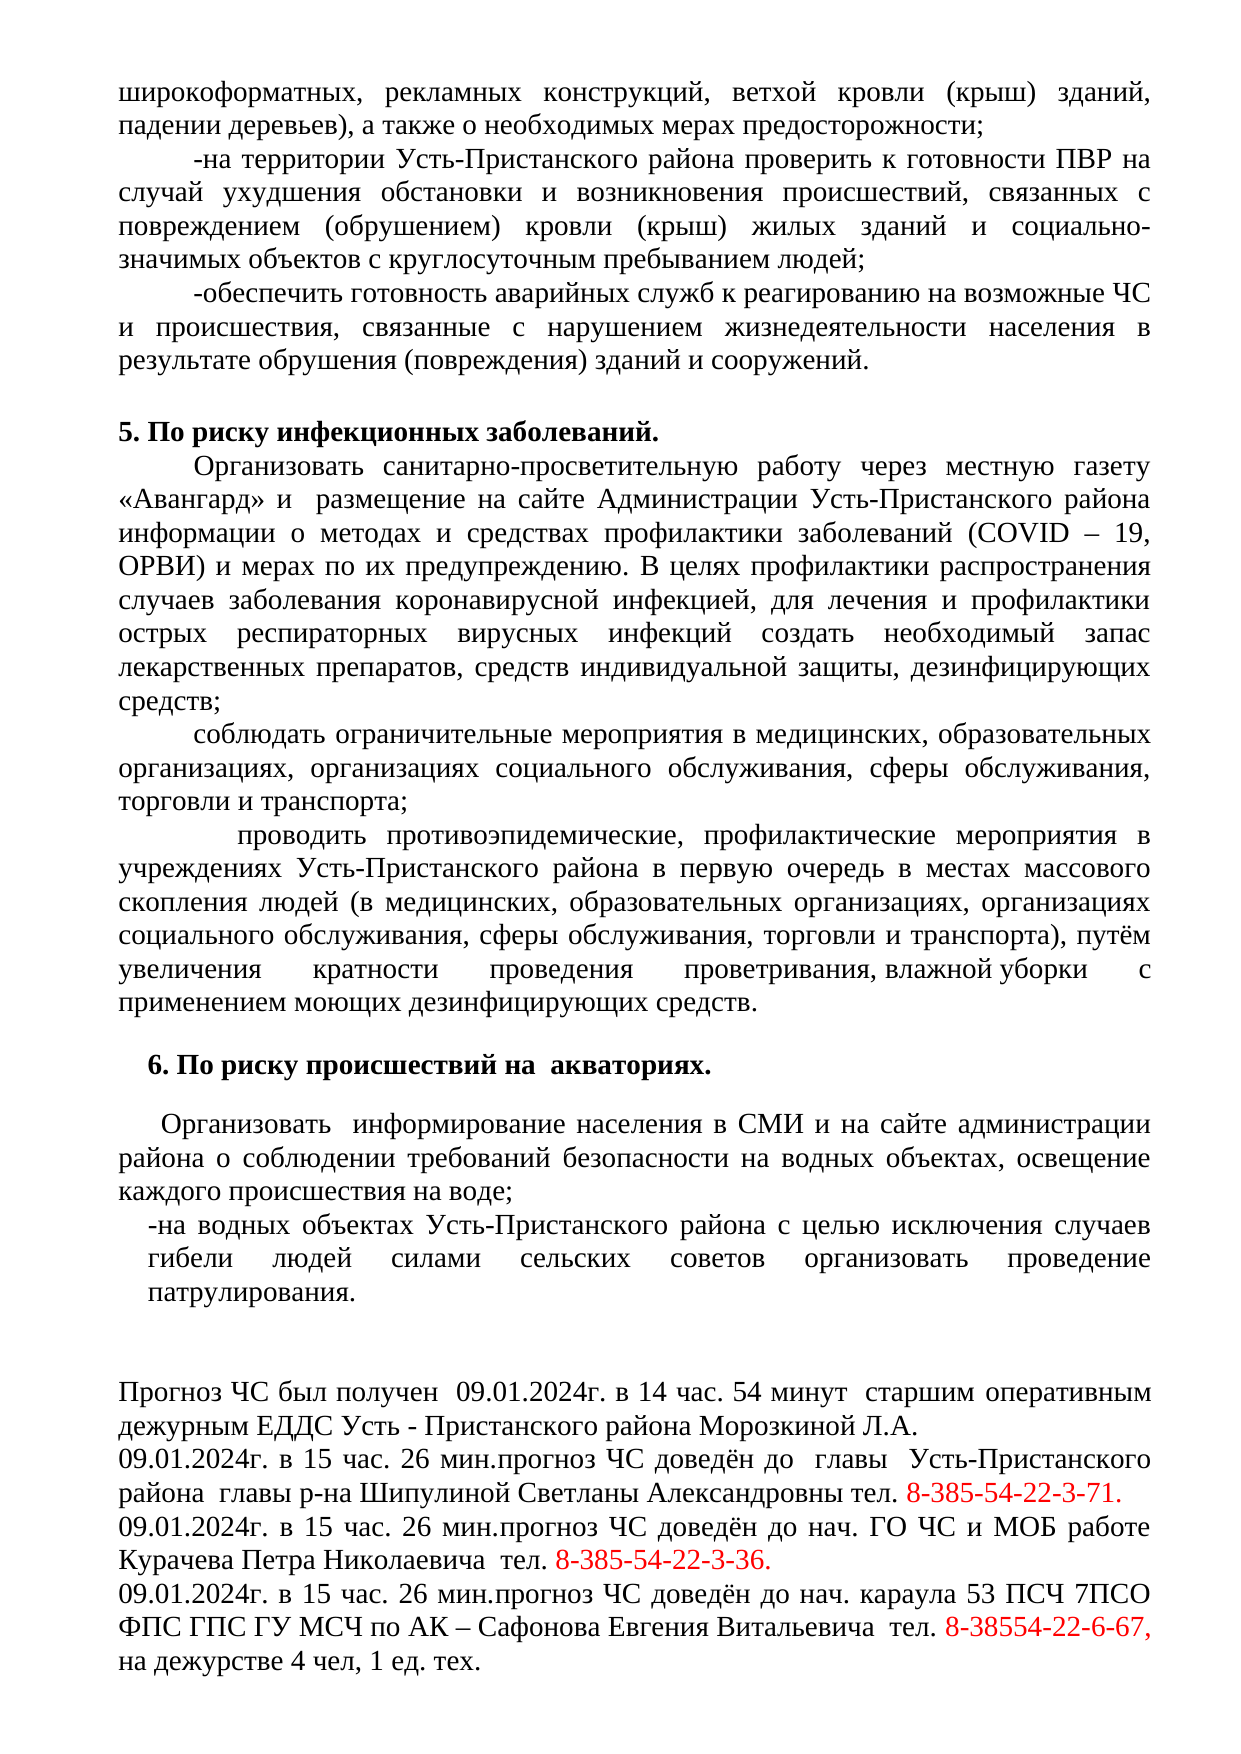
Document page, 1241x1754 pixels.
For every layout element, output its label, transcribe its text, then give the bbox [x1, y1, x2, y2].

text соблюдать ограничительные мероприятия в медицинских, образовательных организациях, организациях социального обслуживания, сферы обслуживания, торговли и транспорта; [118, 716, 1152, 817]
text 09.01.2024г. в 15 час. 26 мин.прогноз ЧС доведён до главы Усть-Пристанского района главы р-на Шипулиной Светланы Александровны тел. 8-385-54-22-3-71. [118, 1442, 1152, 1509]
text Организовать информирование населения в СМИ и на сайте администрации района о соблюдении требований безопасности на водных объектах, освещение каждого происшествия на воде; [118, 1106, 1152, 1207]
text проводить противоэпидемические, профилактические мероприятия в учреждениях Усть-Пристанского района в первую очередь в местах массового скопления людей (в медицинских, образовательных организациях, организациях социального обслуживания, сферы обслуживания, торговли и транспорта), путём увеличения кратности проведения проветривания, влажной уборки с применением моющих дезинфицирующих средств. [118, 817, 1152, 1018]
text -на территории Усть-Пристанского района проверить к готовности ПВР на случай ухудшения обстановки и возникновения происшествий, связанных с повреждением (обрушением) кровли (крыш) жилых зданий и социально-значимых объектов с круглосуточным пребыванием людей; [118, 141, 1152, 275]
text 09.01.2024г. в 15 час. 26 мин.прогноз ЧС доведён до нач. караула 53 ПСЧ 7ПСО ФПС ГПС ГУ МСЧ по АК – Сафонова Евгения Витальевича тел. 8-38554-22-6-67, на дежурстве 4 чел, 1 ед. тех. [118, 1576, 1152, 1676]
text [118, 74, 1152, 141]
text 09.01.2024г. в 15 час. 26 мин.прогноз ЧС доведён до нач. ГО ЧС и МОБ работе Курачева Петра Николаевича тел. 8-385-54-22-3-36. [118, 1509, 1152, 1576]
text 5. По риску инфекционных заболеваний. [118, 414, 1152, 448]
text -обеспечить готовность аварийных служб к реагированию на возможные ЧС и происшествия, связанные с нарушением жизнедеятельности населения в результате обрушения (повреждения) зданий и сооружений. [118, 275, 1152, 376]
list 6. По риску происшествий на акваториях. [118, 1047, 1152, 1080]
text Организовать санитарно-просветительную работу через местную газету «Авангард» и размещение на сайте Администрации Усть-Пристанского района информации о методах и средствах профилактики заболеваний (COVID – 19, ОРВИ) и мерах по их предупреждению. В целях профилактики распространения случаев заболевания коронавирусной инфекцией, для лечения и профилактики острых респираторных вирусных инфекций создать необходимый запас лекарственных препаратов, средств индивидуальной защиты, дезинфицирующих средств; [118, 448, 1152, 716]
text -на водных объектах Усть-Пристанского района с целью исключения случаев гибели людей силами сельских советов организовать проведение патрулирования. [148, 1207, 1152, 1307]
text Прогноз ЧС был получен 09.01.2024г. в 14 час. 54 минут старшим оперативным дежурным ЕДДС Усть - Пристанского района Морозкиной Л.А. [118, 1374, 1152, 1442]
